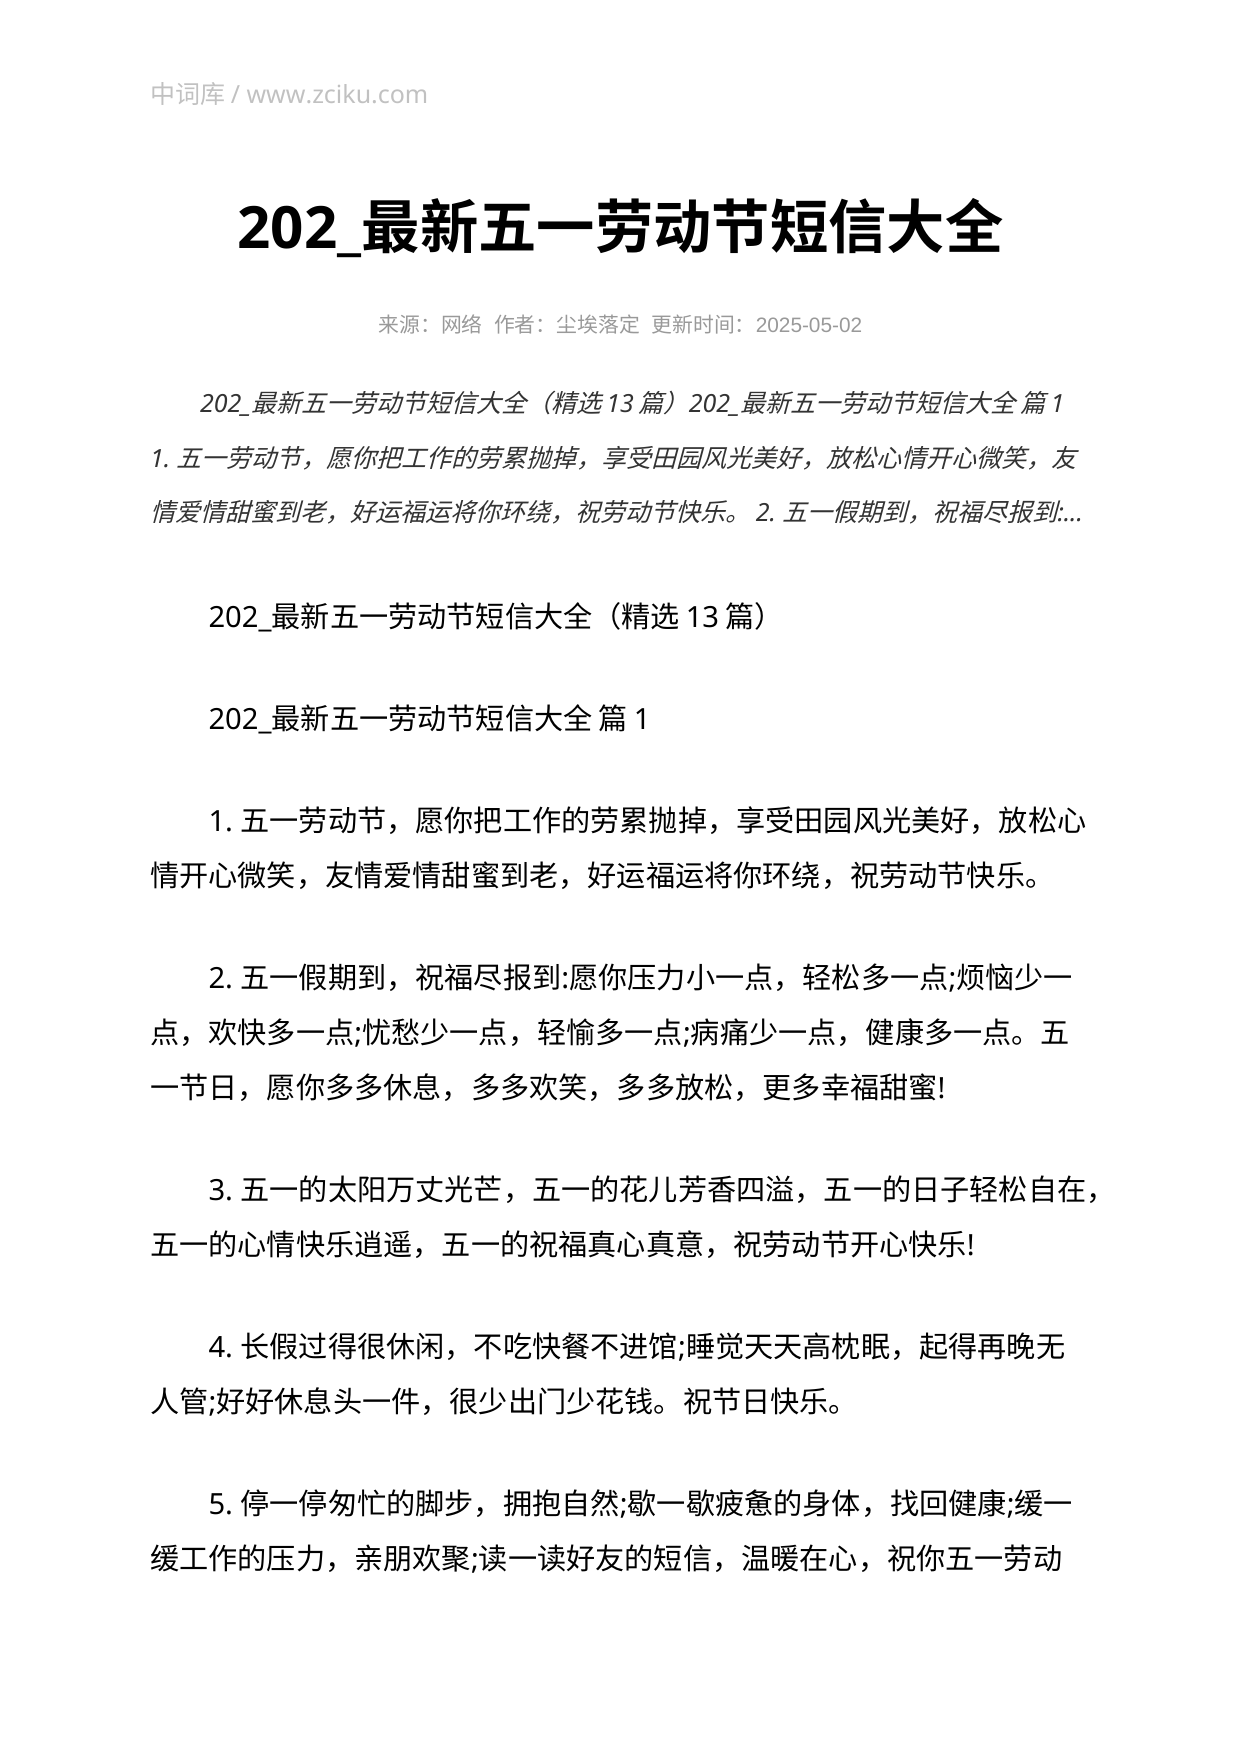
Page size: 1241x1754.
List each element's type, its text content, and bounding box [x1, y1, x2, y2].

text 202_最新五一劳动节短信大全 篇1 [150, 696, 1090, 738]
text 4. 长假过得很休闲，不吃快餐不进馆;睡觉天天高枕眠，起得再晚无人管;好好休息头一件，很少出门少花钱。祝节日快乐。 [150, 1323, 1090, 1421]
text 202_最新五一劳动节短信大全（精选13篇）202_最新五一劳动节短信大全 篇1 1. 五一劳动节，愿你把工作的劳累抛掉，享受田园风光美好，放松心情开心微笑，友情爱情甜蜜到老，好运福运将你环绕，祝劳动节快乐。 2. 五一假期到，祝福尽报到:... [150, 384, 1090, 529]
text 3. 五一的太阳万丈光芒，五一的花儿芳香四溢，五一的日子轻松自在，五一的心情快乐逍遥，五一的祝福真心真意，祝劳动节开心快乐! [150, 1166, 1090, 1264]
subtitle 202_最新五一劳动节短信大全 [150, 181, 1090, 266]
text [150, 1480, 1090, 1578]
text 2. 五一假期到，祝福尽报到:愿你压力小一点，轻松多一点;烦恼少一点，欢快多一点;忧愁少一点，轻愉多一点;病痛少一点，健康多一点。五一节日，愿你多多休息，多多欢笑，多多放松，更多幸福甜蜜! [150, 954, 1090, 1107]
text 来源：网络 作者：尘埃落定 更新时间：2025-05-02 [150, 313, 1090, 337]
text 202_最新五一劳动节短信大全（精选13篇） [150, 594, 1090, 636]
text 1. 五一劳动节，愿你把工作的劳累抛掉，享受田园风光美好，放松心情开心微笑，友情爱情甜蜜到老，好运福运将你环绕，祝劳动节快乐。 [150, 798, 1090, 895]
